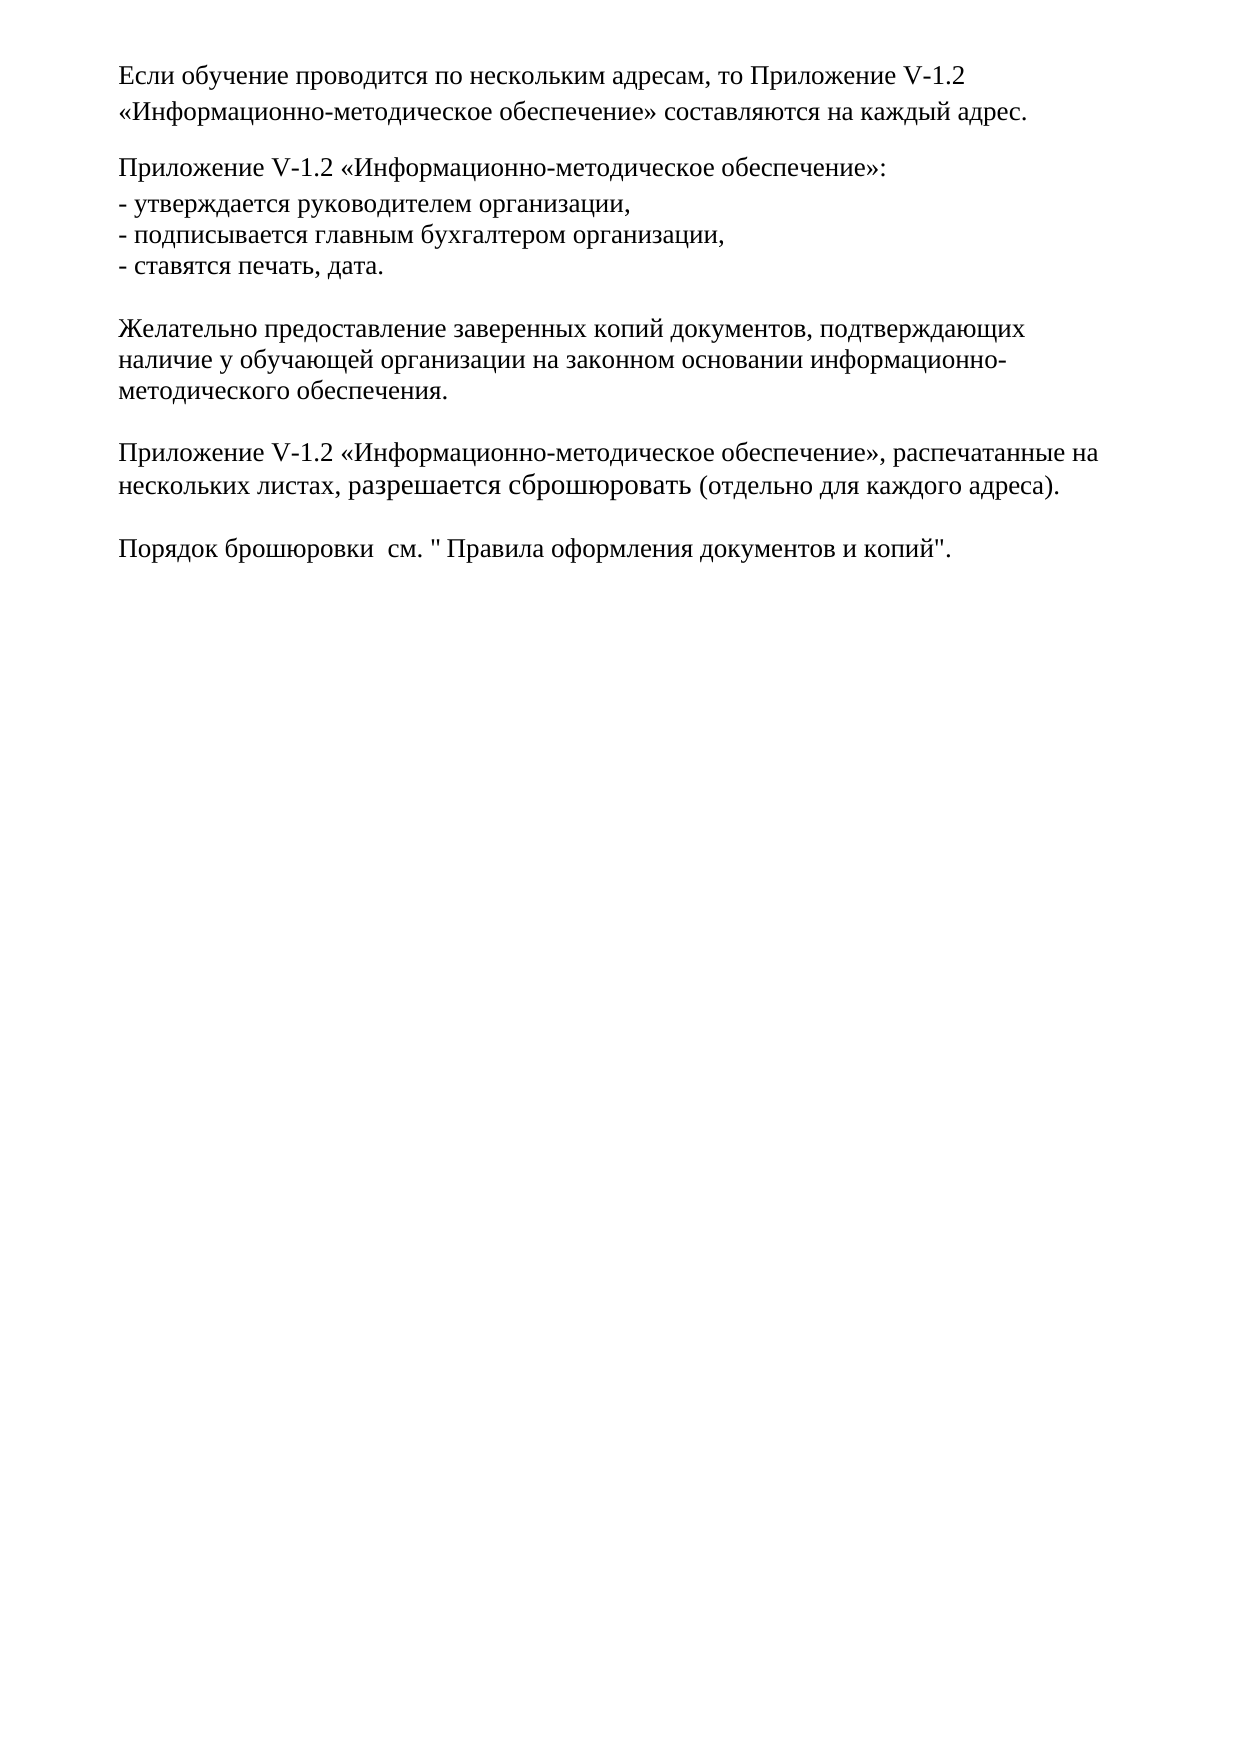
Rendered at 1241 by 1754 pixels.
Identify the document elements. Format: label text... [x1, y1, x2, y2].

text - ставятся печать, дата. [118, 249, 1122, 281]
text Порядок брошюровки см. " Правила оформления документов и копий". [118, 532, 1122, 563]
text - подписывается главным бухгалтером организации, [118, 218, 1122, 249]
text Если обучение проводится по нескольким адресам, то Приложение V-1.2 «Информационно-методическое обеспечение» составляются на каждый адрес. [118, 59, 1122, 126]
text Приложение V-1.2 «Информационно-методическое обеспечение»: [118, 151, 1122, 182]
text - утверждается руководителем организации, [118, 187, 1122, 218]
text Желательно предоставление заверенных копий документов, подтверждающих наличие у обучающей организации на законном основании информационно-методического обеспечения. [118, 312, 1122, 405]
text Приложение V-1.2 «Информационно-методическое обеспечение», распечатанные на нескольких листах, разрешается сброшюровать (отдельно для каждого адреса). [118, 436, 1122, 501]
